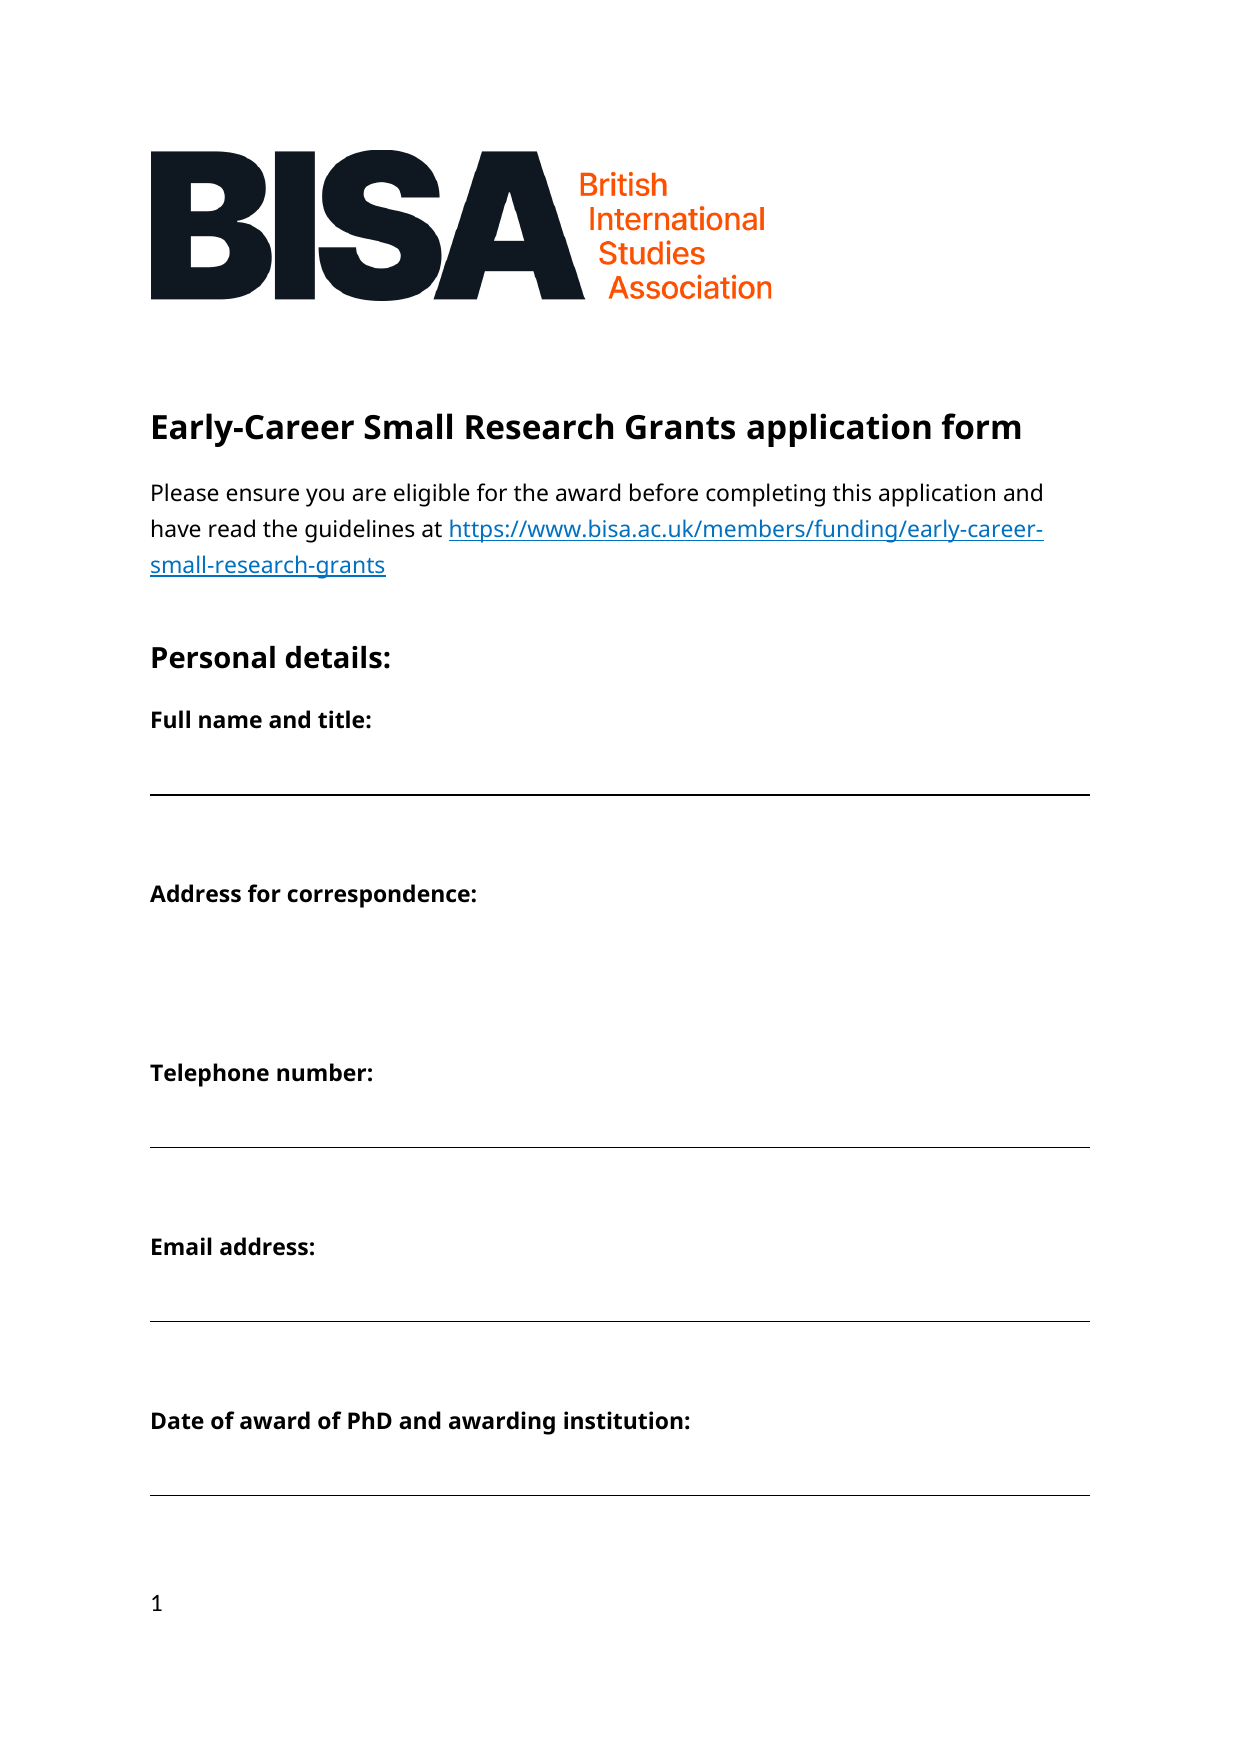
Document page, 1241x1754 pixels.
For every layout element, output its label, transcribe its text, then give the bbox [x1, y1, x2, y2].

text Date of award of PhD and awarding institution: [150, 1405, 1090, 1436]
text Early-Career Small Research Grants application form [150, 404, 1090, 449]
text Email address: [150, 1231, 1090, 1262]
text Personal details: [150, 637, 1090, 677]
text Full name and title: [150, 704, 1090, 735]
text Please ensure you are eligible for the award before completing this application and have read the guidelines at https://www.bisa.ac.uk/members/funding/early-career-small-research-grants [150, 477, 1090, 612]
text Address for correspondence: [150, 878, 1090, 909]
text Telephone number: [150, 1057, 1090, 1088]
picture [150, 150, 772, 301]
